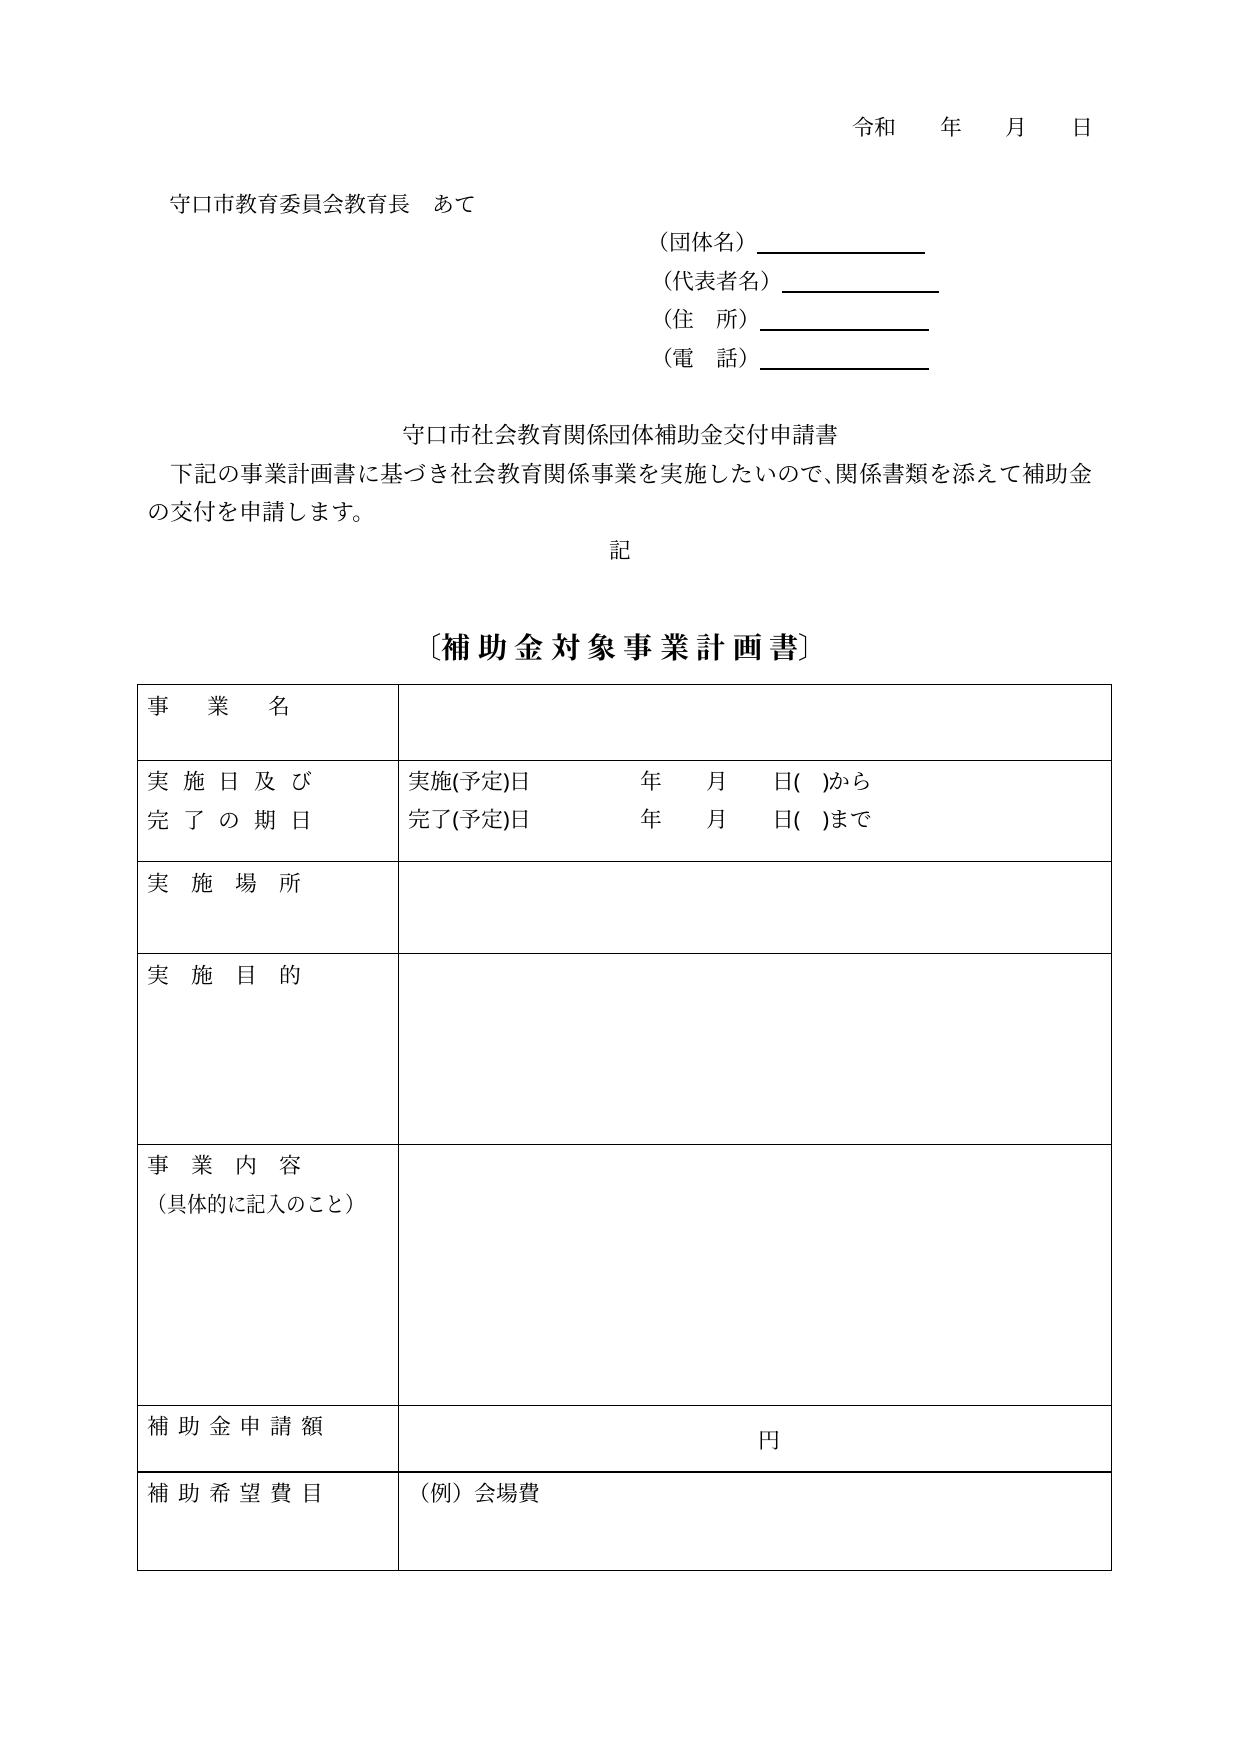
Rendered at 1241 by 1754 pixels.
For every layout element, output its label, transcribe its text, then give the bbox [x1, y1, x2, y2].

table_cell 実施(予定)日 年 月 日( )から 完了(予定)日 年 月 日( )まで [399, 761, 1111, 861]
table_header 事業名 [138, 685, 398, 760]
table_cell 実施日及び 完了の期日 [138, 761, 398, 861]
table_cell [399, 862, 1111, 953]
table_cell 補助希望費目 [138, 1473, 398, 1569]
text 〔補 助 金 対 象 事 業 計 画 書〕 [148, 607, 1092, 684]
table_cell 実施場所 [138, 862, 398, 953]
table_cell [399, 954, 1111, 1144]
table_cell 実施目的 [138, 954, 398, 1144]
subtitle （団体名） [148, 222, 1092, 260]
subtitle 記 [148, 530, 1092, 569]
table_cell （例）会場費 [399, 1473, 1111, 1569]
text （電 話） [148, 337, 1092, 376]
table_cell 補助金申請額 [138, 1406, 398, 1471]
table_cell [399, 1145, 1111, 1405]
text 令和 年 月 日 [148, 106, 1093, 145]
text （住 所） [148, 299, 1092, 337]
text 下記の事業計画書に基づき社会教育関係事業を実施したいので､関係書類を添えて補助金の交付を申請します。 [148, 453, 1092, 530]
text 守口市社会教育関係団体補助金交付申請書 [148, 414, 1092, 453]
text 守口市教育委員会教育長 あて [148, 183, 1092, 222]
text （代表者名） [148, 260, 1092, 299]
table_cell 円 [399, 1406, 1111, 1471]
table_header [399, 685, 1111, 760]
table_cell 事業内容 （具体的に記入のこと） [138, 1145, 398, 1405]
